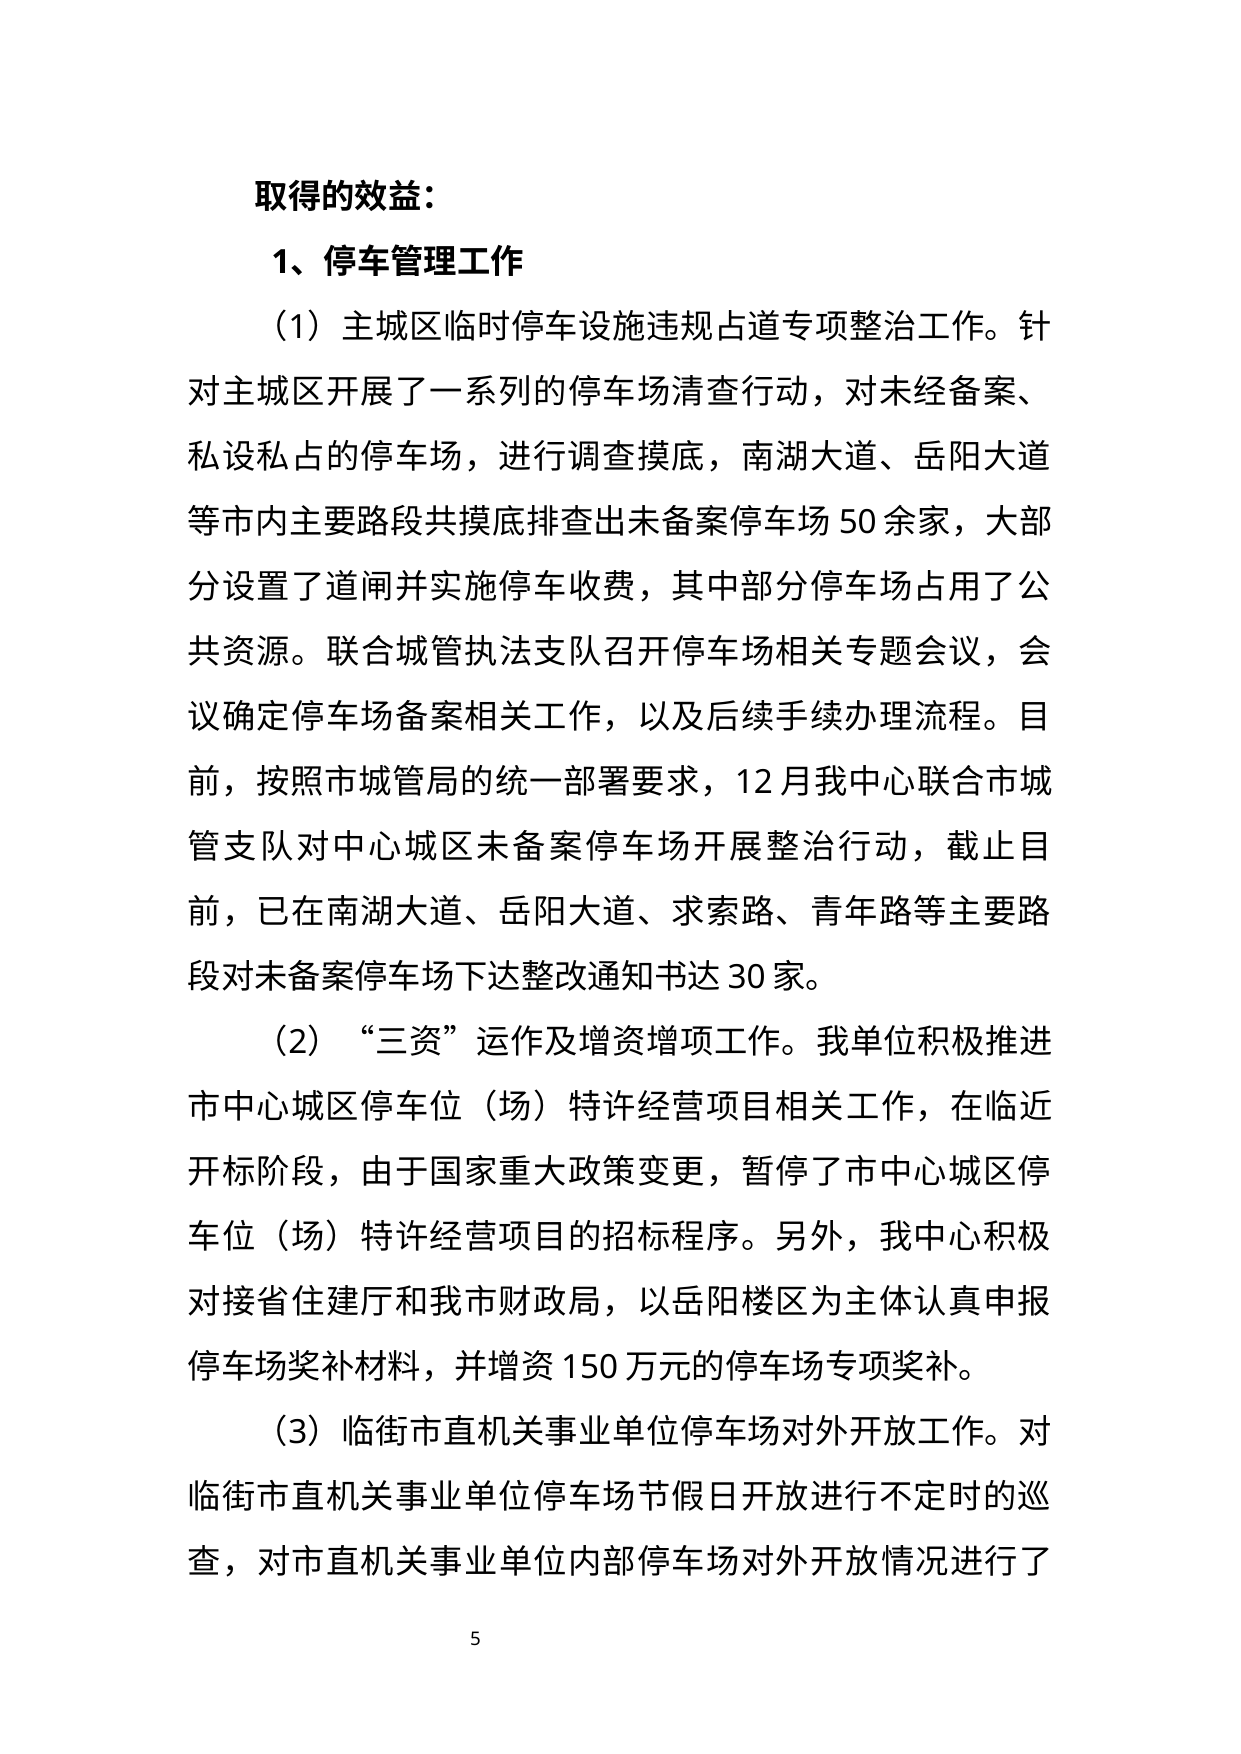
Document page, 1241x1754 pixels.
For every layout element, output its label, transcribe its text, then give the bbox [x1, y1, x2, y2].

list （2）“三资”运作及增资增项工作。我单位积极推进市中心城区停车位（场）特许经营项目相关工作，在临近开标阶段，由于国家重大政策变更，暂停了市中心城区停车位（场）特许经营项目的招标程序。另外，我中心积极对接省住建厅和我市财政局，以岳阳楼区为主体认真申报停车场奖补材料，并增资150万元的停车场专项奖补。 [187, 1007, 1053, 1397]
text 取得的效益： [187, 162, 1053, 227]
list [187, 1397, 1053, 1592]
text （1）主城区临时停车设施违规占道专项整治工作。针对主城区开展了一系列的停车场清查行动，对未经备案、私设私占的停车场，进行调查摸底，南湖大道、岳阳大道等市内主要路段共摸底排查出未备案停车场50余家，大部分设置了道闸并实施停车收费，其中部分停车场占用了公共资源。联合城管执法支队召开停车场相关专题会议，会议确定停车场备案相关工作，以及后续手续办理流程。目前，按照市城管局的统一部署要求，12月我中心联合市城管支队对中心城区未备案停车场开展整治行动，截止目前，已在南湖大道、岳阳大道、求索路、青年路等主要路段对未备案停车场下达整改通知书达30家。 [187, 292, 1053, 1007]
text 1、停车管理工作 [187, 227, 1053, 292]
